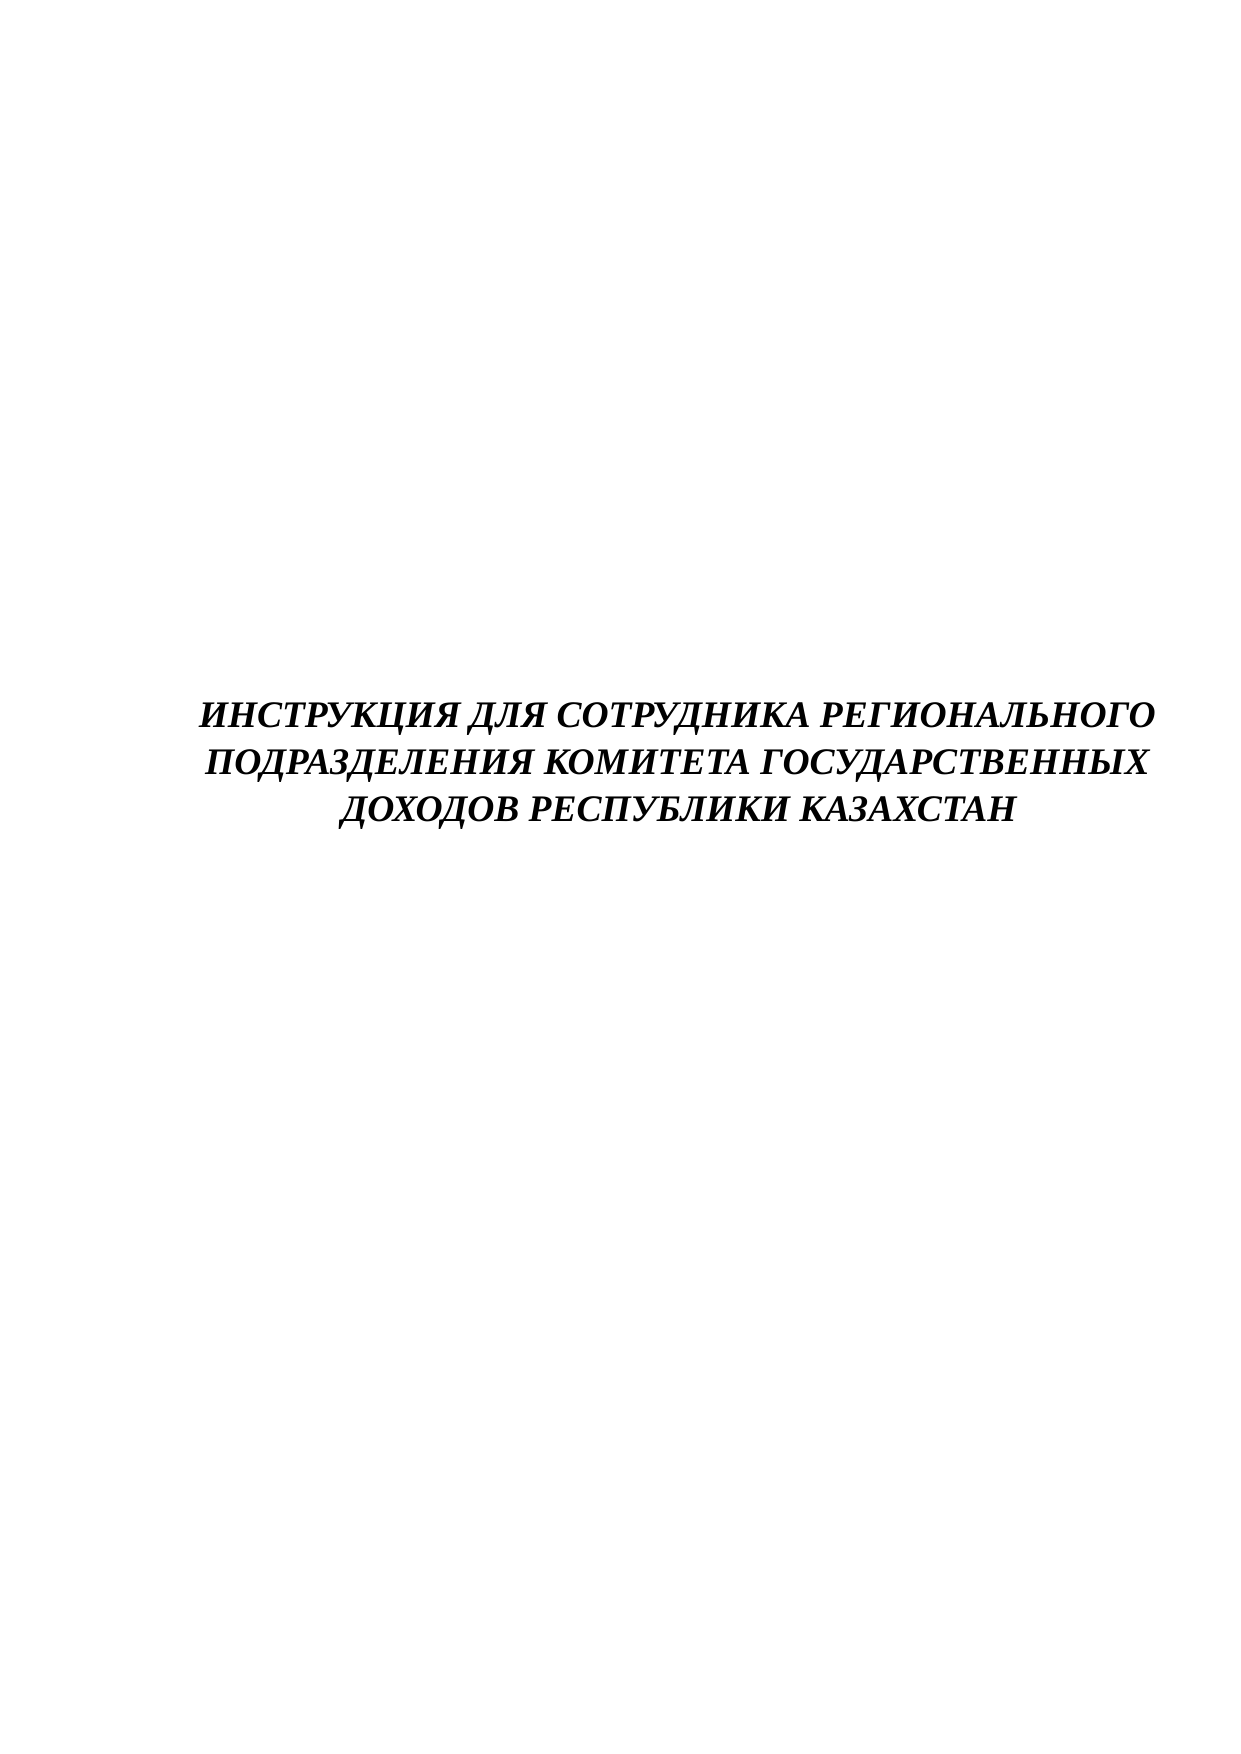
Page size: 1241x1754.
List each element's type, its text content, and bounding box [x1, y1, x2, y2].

text ИНСТРУКЦИЯ ДЛЯ СОТРУДНИКА РЕГИОНАЛЬНОГО ПОДРАЗДЕЛЕНИЯ КОМИТЕТА ГОСУДАРСТВЕННЫХ ДОХОДОВ РЕСПУБЛИКИ КАЗАХСТАН [177, 693, 1181, 829]
